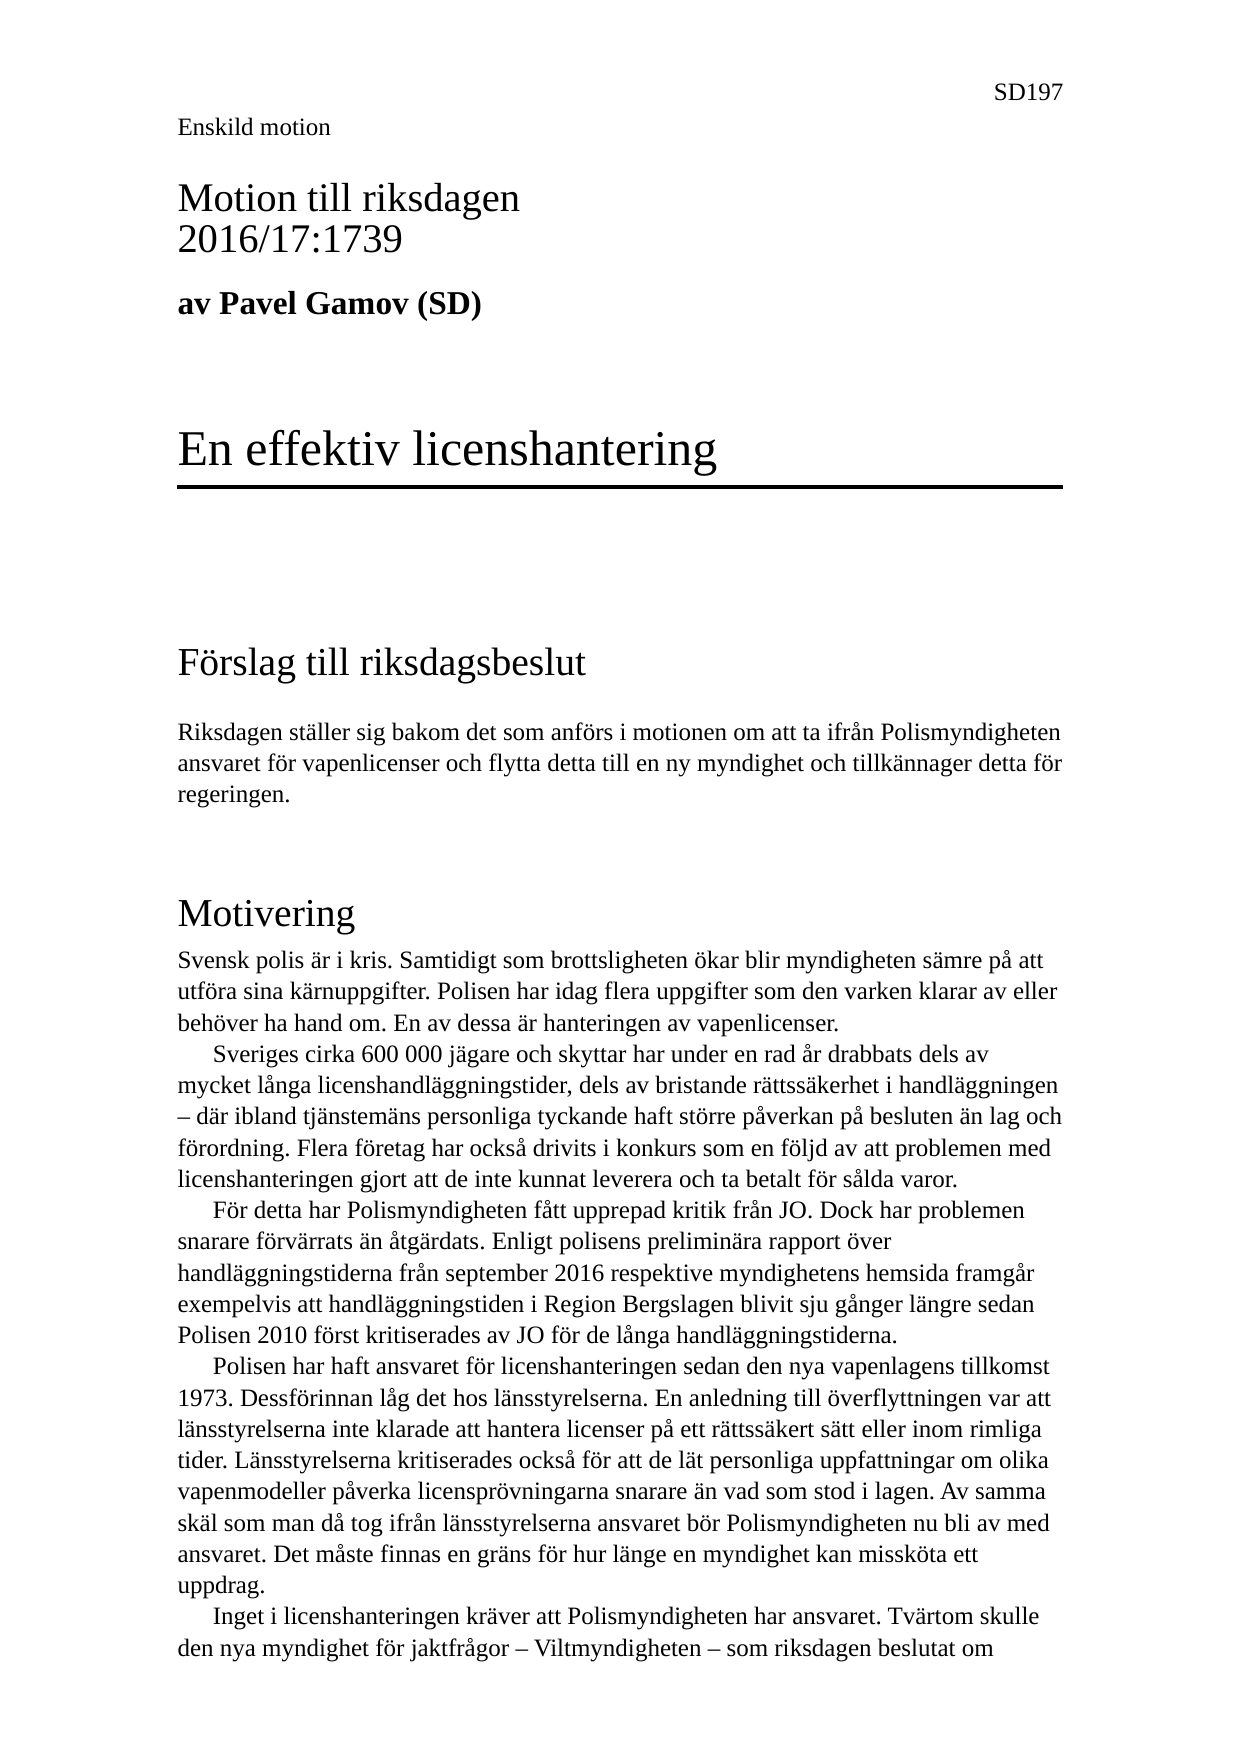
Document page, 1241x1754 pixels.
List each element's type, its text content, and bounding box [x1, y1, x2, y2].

subtitle Motivering [177, 894, 1063, 934]
text För detta har Polismyndigheten fått upprepad kritik från JO. Dock har problemen snarare förvärrats än åtgärdats. Enligt polisens preliminära rapport över handläggningstiderna från september 2016 respektive myndighetens hemsida framgår exempelvis att handläggningstiden i Region Bergslagen blivit sju gånger längre sedan Polisen 2010 först kritiserades av JO för de långa handläggningstiderna. [177, 1193, 1063, 1349]
text Svensk polis är i kris. Samtidigt som brottsligheten ökar blir myndigheten sämre på att utföra sina kärnuppgifter. Polisen har idag flera uppgifter som den varken klarar av eller behöver ha hand om. En av dessa är hanteringen av vapenlicenser. [177, 943, 1063, 1036]
text Polisen har haft ansvaret för licenshanteringen sedan den nya vapenlagens tillkomst 1973. Dessförinnan låg det hos länsstyrelserna. En anledning till överflyttningen var att länsstyrelserna inte klarade att hantera licenser på ett rättssäkert sätt eller inom rimliga tider. Länsstyrelserna kritiserades också för att de lät personliga uppfattningar om olika vapenmodeller påverka licensprövningarna snarare än vad som stod i lagen. Av samma skäl som man då tog ifrån länsstyrelserna ansvaret bör Polismyndigheten nu bli av med ansvaret. Det måste finnas en gräns för hur länge en myndighet kan missköta ett uppdrag. [177, 1349, 1063, 1599]
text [177, 1599, 1063, 1661]
text Sveriges cirka 600 000 jägare och skyttar har under en rad år drabbats dels av mycket långa licenshandläggningstider, dels av bristande rättssäkerhet i handläggningen – där ibland tjänstemäns personliga tyckande haft större påverkan på besluten än lag och förordning. Flera företag har också drivits i konkurs som en följd av att problemen med licenshanteringen gjort att de inte kunnat leverera och ta betalt för sålda varor. [177, 1036, 1063, 1193]
